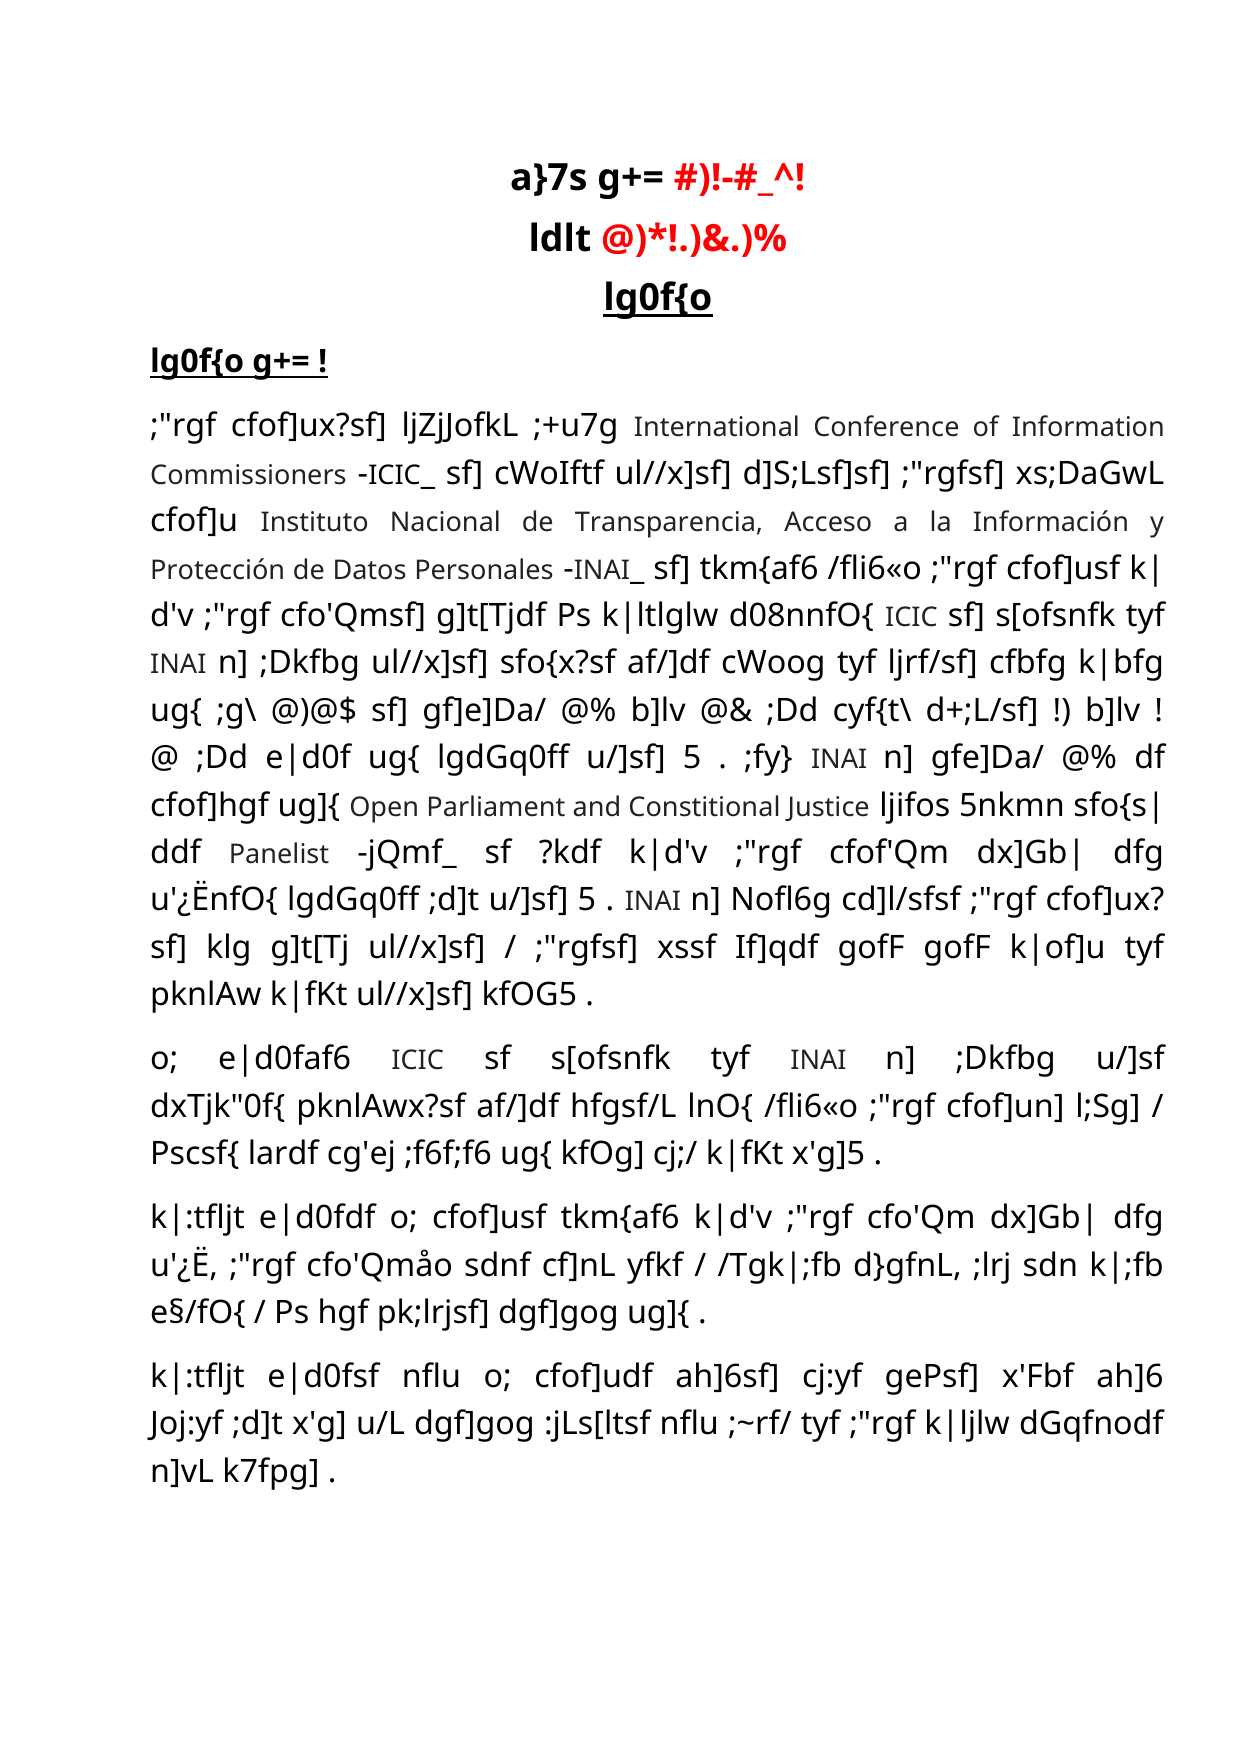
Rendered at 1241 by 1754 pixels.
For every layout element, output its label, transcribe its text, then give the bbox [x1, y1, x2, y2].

text ;"rgf cfof]ux?sf] ljZjJofkL ;+u7g International Conference of Information Commissioners -ICIC_ sf] cWoIftf ul//x]sf] d]S;Lsf]sf] ;"rgfsf] xs;DaGwL cfof]u Instituto Nacional de Transparencia, Acceso a la Información y Protección de Datos Personales -INAI_ sf] tkm{af6 /fli6«o ;"rgf cfof]usf k|d'v ;"rgf cfo'Qmsf] g]t[Tjdf Ps k|ltlglw d08nnfO{ ICIC sf] s[ofsnfk tyf INAI n] ;Dkfbg ul//x]sf] sfo{x?sf af/]df cWoog tyf ljrf/sf] cfbfg k|bfg ug{ ;g\ @)@$ sf] gf]e]Da/ @% b]lv @& ;Dd cyf{t\ d+;L/sf] !) b]lv !@ ;Dd e|d0f ug{ lgdGq0ff u/]sf] 5 . ;fy} INAI n] gfe]Da/ @% df cfof]hgf ug]{ Open Parliament and Constitional Justice ljifos 5nkmn sfo{s|ddf Panelist -jQmf_ sf ?kdf k|d'v ;"rgf cfof'Qm dx]Gb| dfg u'¿ËnfO{ lgdGq0ff ;d]t u/]sf] 5 . INAI n] Nofl6g cd]l/sfsf ;"rgf cfof]ux?sf] klg g]t[Tj ul//x]sf] / ;"rgfsf] xssf If]qdf gofF gofF k|of]u tyf pknlAw k|fKt ul//x]sf] kfOG5 . [150, 402, 1165, 1015]
text lg0f{o [150, 271, 1165, 322]
text lg0f{o g+= ! [150, 338, 1165, 382]
text k|:tfljt e|d0fsf nflu o; cfof]udf ah]6sf] cj:yf gePsf] x'Fbf ah]6 Joj:yf ;d]t x'g] u/L dgf]gog :jLs[ltsf nflu ;~rf/ tyf ;"rgf k|ljlw dGqfnodf n]vL k7fpg] . [150, 1353, 1165, 1492]
text ldlt @)*!.)&.)% [150, 211, 1165, 262]
text k|:tfljt e|d0fdf o; cfof]usf tkm{af6 k|d'v ;"rgf cfo'Qm dx]Gb| dfg u'¿Ë, ;"rgf cfo'Qmåo sdnf cf]nL yfkf / /Tgk|;fb d}gfnL, ;lrj sdn k|;fb e§/fO{ / Ps hgf pk;lrjsf] dgf]gog ug]{ . [150, 1194, 1165, 1333]
text a}7s g+= #)!-#_^! [150, 150, 1165, 201]
text o; e|d0faf6 ICIC sf s[ofsnfk tyf INAI n] ;Dkfbg u/]sf dxTjk"0f{ pknlAwx?sf af/]df hfgsf/L lnO{ /fli6«o ;"rgf cfof]un] l;Sg] / Pscsf{ lardf cg'ej ;f6f;f6 ug{ kfOg] cj;/ k|fKt x'g]5 . [150, 1035, 1165, 1174]
